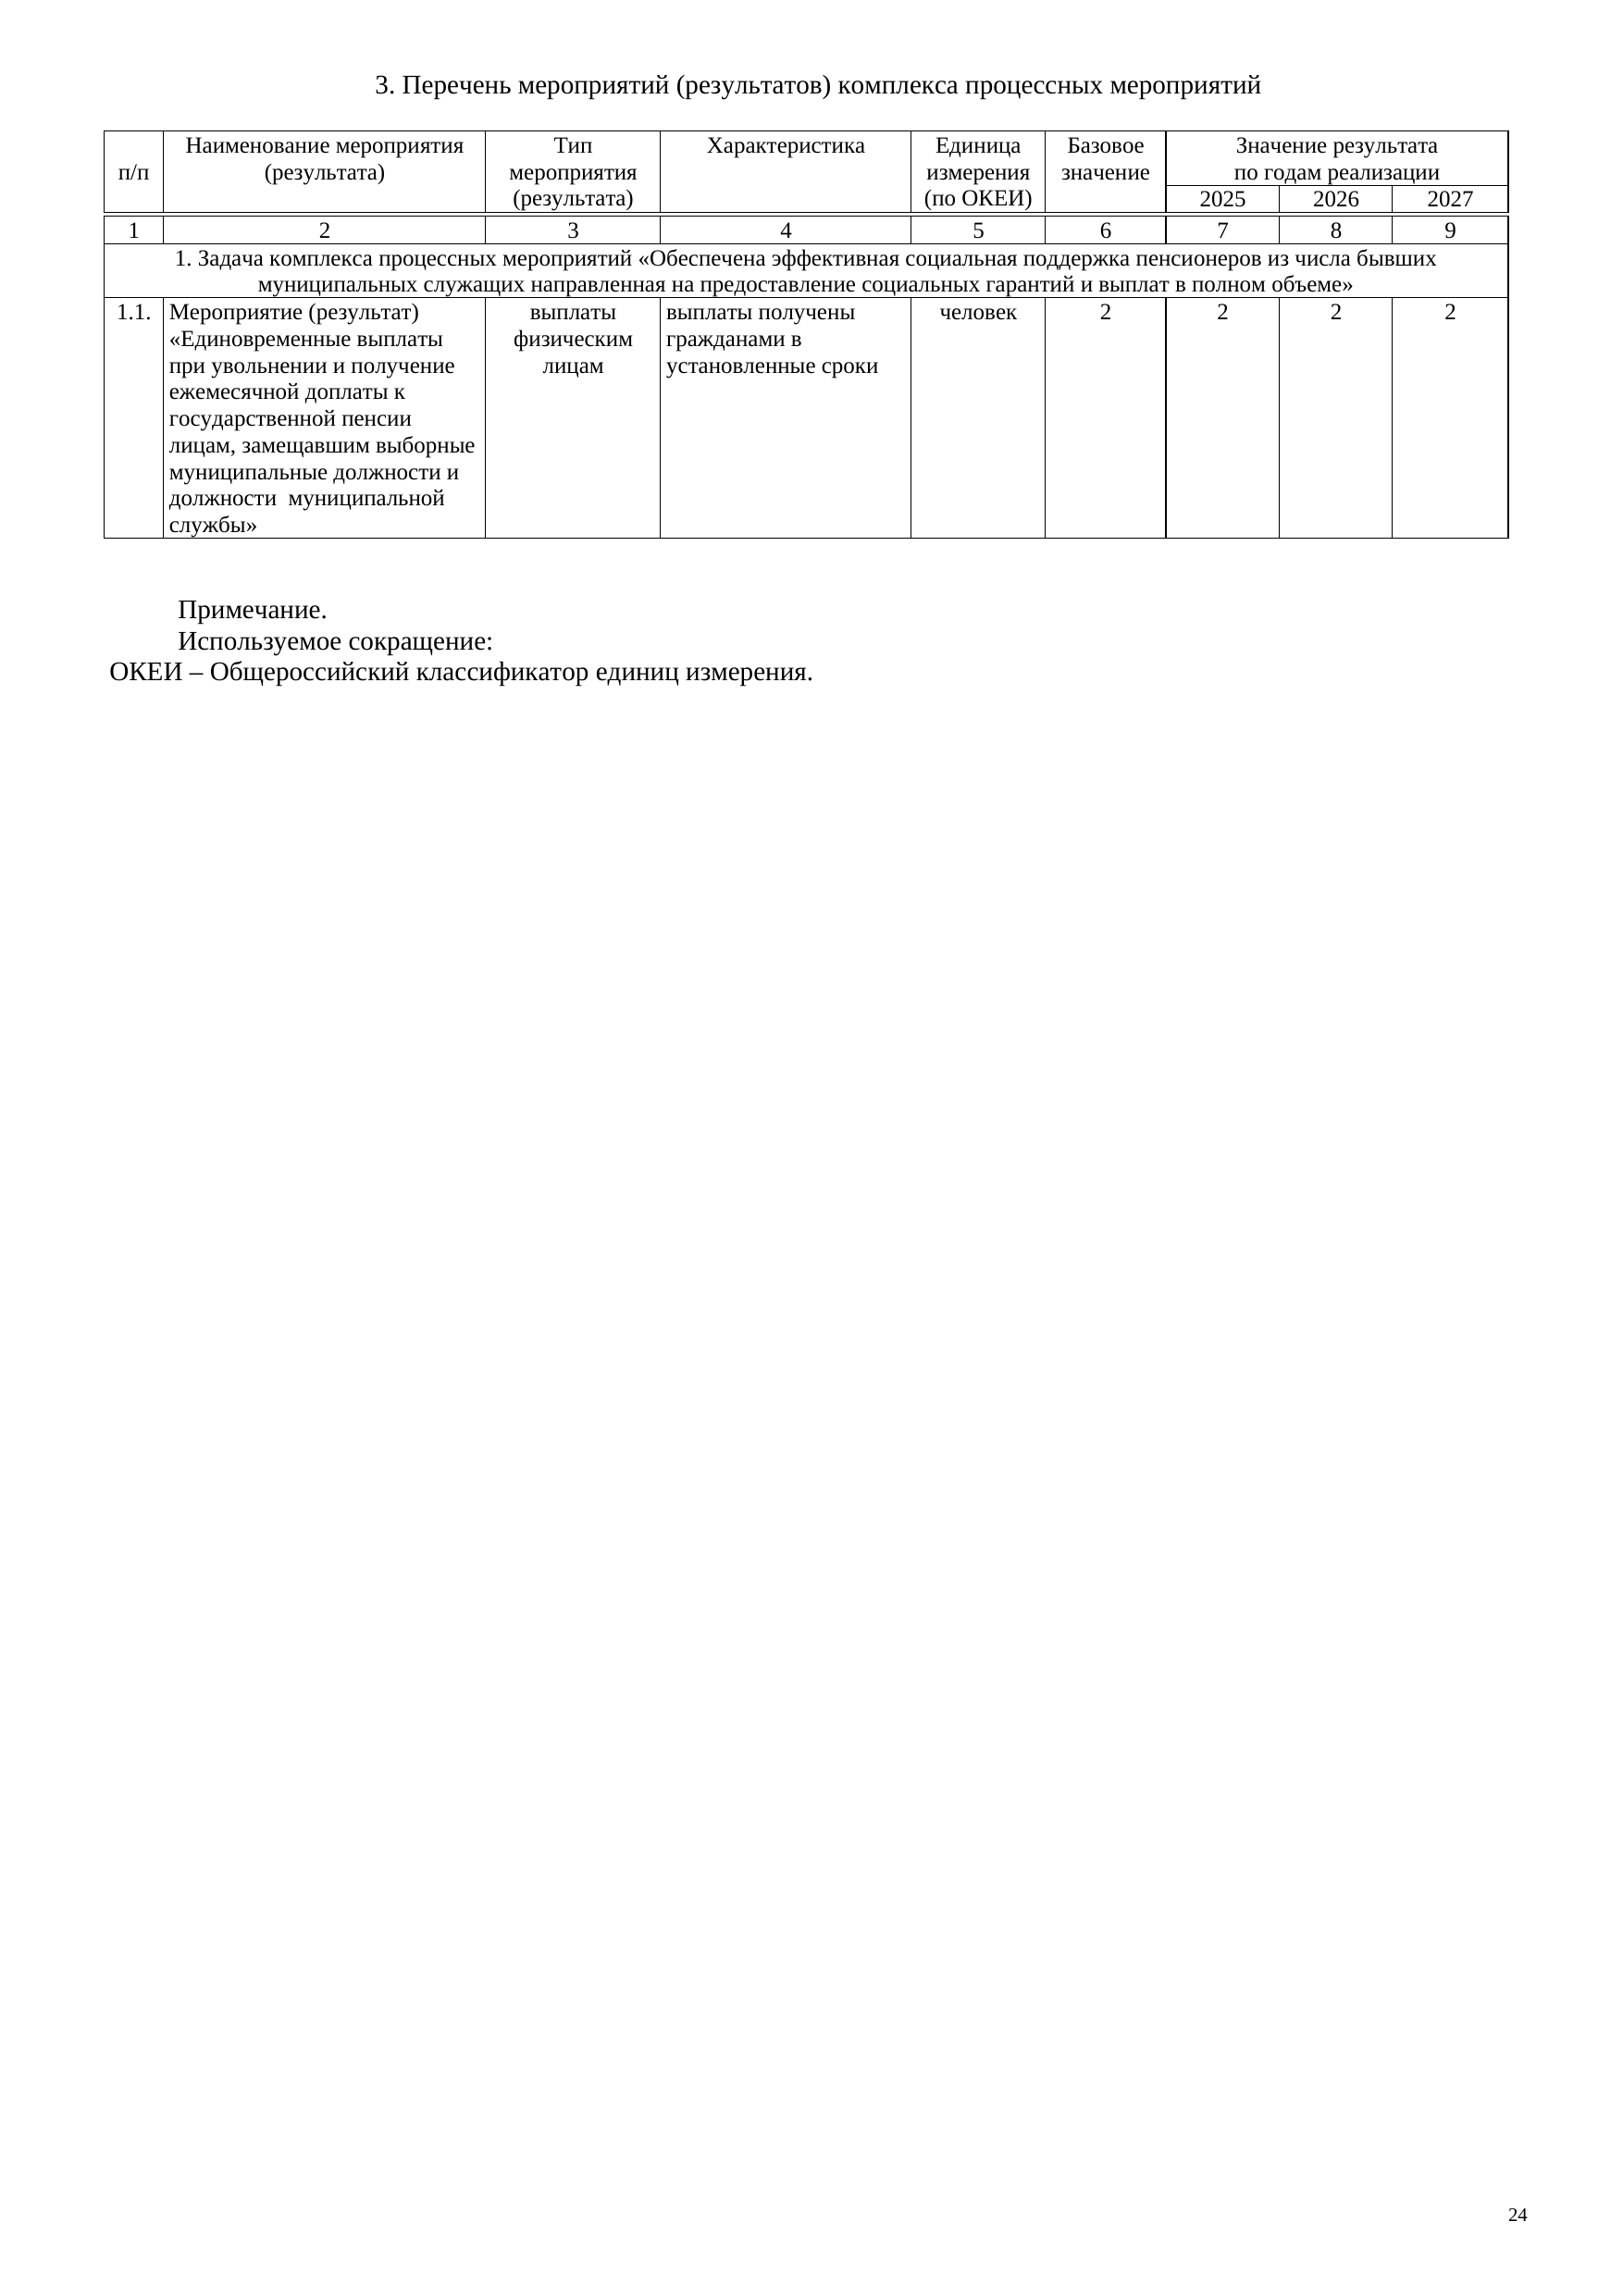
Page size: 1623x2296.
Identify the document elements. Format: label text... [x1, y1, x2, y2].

table_header Базовое значение [1046, 131, 1165, 212]
table_header 8 [1280, 217, 1392, 243]
table_header Тип мероприятия (результата) [486, 131, 660, 212]
table_cell 2 [1280, 298, 1392, 538]
table_cell 2026 [1280, 186, 1392, 212]
text ОКЕИ – Общероссийский классификатор единиц измерения. [109, 655, 1528, 687]
table_header Единица измерения (по ОКЕИ) [911, 131, 1045, 212]
text Используемое сокращение: [109, 625, 1528, 655]
table_header № п/п [105, 131, 163, 212]
table_cell 2025 [1167, 186, 1279, 212]
table_header Характеристика [661, 131, 911, 212]
table_header 3 [486, 217, 660, 243]
table_header 6 [1046, 217, 1165, 243]
table_header 9 [1393, 217, 1507, 243]
table_cell 1.1. [105, 298, 163, 538]
table_header 4 [661, 217, 911, 243]
table_cell 1. Задача комплекса процессных мероприятий «Обеспечена эффективная социальная поддержка пенсионеров из числа бывших муниципальных служащих направленная на предоставление социальных гарантий и выплат в полном объеме» [105, 244, 1507, 297]
table_cell 2 [1167, 298, 1279, 538]
table_cell человек [911, 298, 1045, 538]
table_header 1 [105, 217, 163, 243]
table_cell выплаты получены гражданами в установленные сроки [661, 298, 911, 538]
table_header 2 [164, 217, 485, 243]
table_header 7 [1167, 217, 1279, 243]
table_cell выплаты физическим лицам [486, 298, 660, 538]
table_cell 2 [1393, 298, 1507, 538]
table_header 5 [911, 217, 1045, 243]
table_cell Мероприятие (результат) «Единовременные выплаты при увольнении и получение ежемесячной доплаты к государственной пенсии лицам, замещавшим выборные муниципальные должности и должности муниципальной службы» [164, 298, 485, 538]
text 3. Перечень мероприятий (результатов) комплекса процессных мероприятий [109, 68, 1528, 99]
table_cell 2027 [1393, 186, 1507, 212]
table_header Значение результата по годам реализации [1167, 131, 1507, 184]
text Примечание. [109, 593, 1528, 625]
table_cell 2 [1046, 298, 1165, 538]
table_header Наименование мероприятия (результата) [164, 131, 485, 212]
